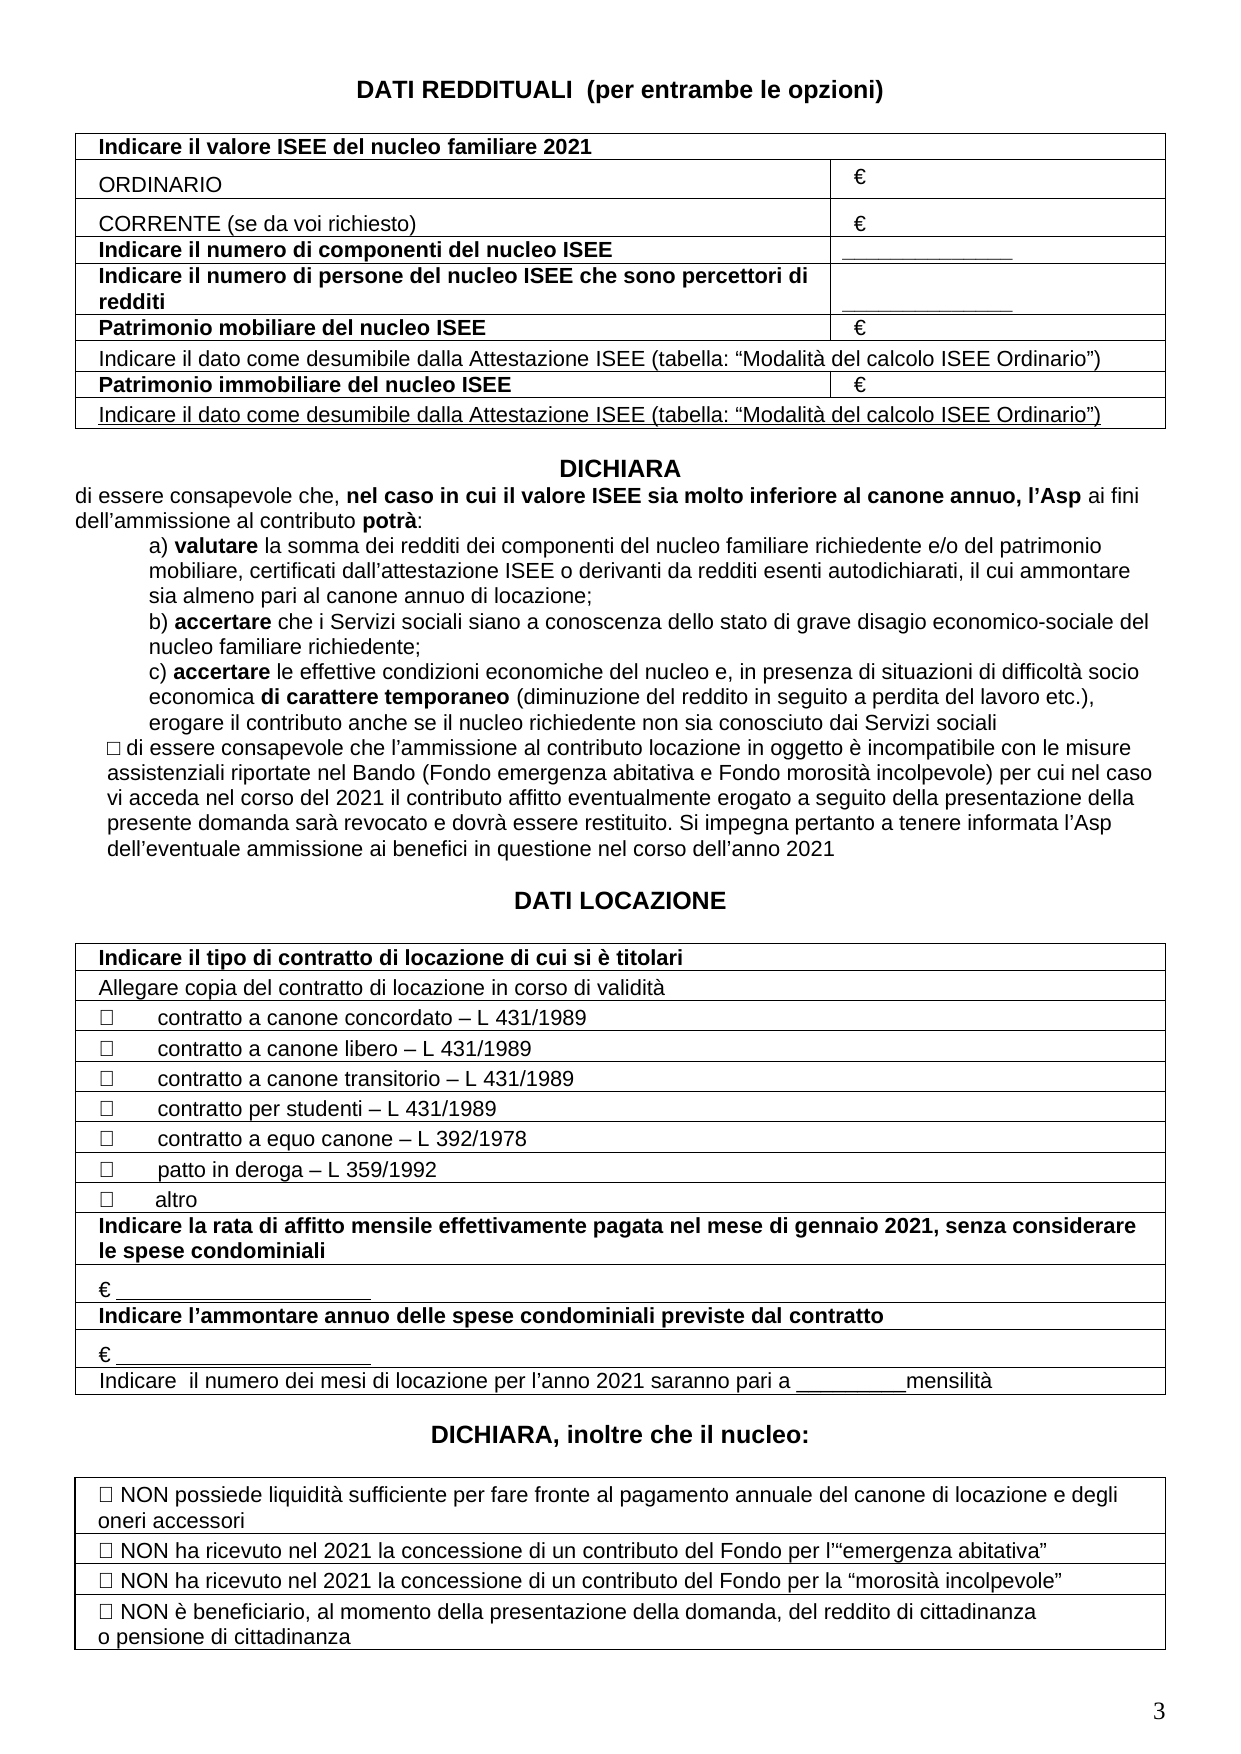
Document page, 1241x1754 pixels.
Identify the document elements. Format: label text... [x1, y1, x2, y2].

table_cell Patrimonio immobiliare del nucleo ISEE [76, 372, 830, 397]
table_cell  contratto per studenti – L 431/1989 [76, 1092, 1165, 1121]
table_cell Indicare il dato come desumibile dalla Attestazione ISEE (tabella: “Modalità del calcolo ISEE Ordinario”) [76, 341, 1165, 371]
table_cell ORDINARIO [76, 160, 830, 197]
table_cell  NON ha ricevuto nel 2021 la concessione di un contributo del Fondo per l’“emergenza abitativa” [76, 1534, 1165, 1563]
table_cell Indicare il numero di componenti del nucleo ISEE [76, 237, 830, 262]
text DICHIARA, inoltre che il nucleo: [75, 1420, 1165, 1448]
table_cell € [831, 315, 1165, 340]
text a) valutare la somma dei redditi dei componenti del nucleo familiare richiedente e/o del patrimonio mobiliare, certificati dall’attestazione ISEE o derivanti da redditi esenti autodichiarati, il cui ammontare sia almeno pari al canone annuo di locazione; [149, 533, 1165, 608]
table_header Indicare il tipo di contratto di locazione di cui si è titolari [76, 944, 1165, 969]
text di essere consapevole che, nel caso in cui il valore ISEE sia molto inferiore al canone annuo, l’Asp ai fini dell’ammissione al contributo potrà: [75, 482, 1165, 533]
table_cell € [831, 372, 1165, 397]
table_cell € [831, 160, 1165, 197]
table_cell  patto in deroga – L 359/1992 [76, 1153, 1165, 1182]
table_cell € [831, 199, 1165, 236]
table_cell  contratto a canone libero – L 431/1989 [76, 1031, 1165, 1061]
table_cell CORRENTE (se da voi richiesto) [76, 199, 830, 236]
text b) accertare che i Servizi sociali siano a conoscenza dello stato di grave disagio economico-sociale del nucleo familiare richiedente; [149, 608, 1165, 659]
table_cell € [76, 1265, 1165, 1302]
table_cell Patrimonio mobiliare del nucleo ISEE [76, 315, 830, 340]
table_cell ______________ [831, 264, 1165, 314]
text DATI REDDITUALI (per entrambe le opzioni) [75, 75, 1165, 104]
table_cell  altro [76, 1183, 1165, 1212]
table_cell  contratto a canone concordato – L 431/1989 [76, 1001, 1165, 1030]
text c) accertare le effettive condizioni economiche del nucleo e, in presenza di situazioni di difficoltà socio economica di carattere temporaneo (diminuzione del reddito in seguito a perdita del lavoro etc.), erogare il contributo anche se il nucleo richiedente non sia conosciuto dai Servizi sociali [149, 659, 1165, 734]
table_cell Indicare la rata di affitto mensile effettivamente pagata nel mese di gennaio 2021, senza considerare le spese condominiali [76, 1213, 1165, 1264]
table_cell  contratto a equo canone – L 392/1978 [76, 1122, 1165, 1152]
text □ di essere consapevole che l’ammissione al contributo locazione in oggetto è incompatibile con le misure assistenziali riportate nel Bando (Fondo emergenza abitativa e Fondo morosità incolpevole) per cui nel caso vi acceda nel corso del 2021 il contributo affitto eventualmente erogato a seguito della presentazione della presente domanda sarà revocato e dovrà essere restituito. Si impegna pertanto a tenere informata l’Asp dell’eventuale ammissione ai benefici in questione nel corso dell’anno 2021 [107, 734, 1165, 861]
text DICHIARA [75, 454, 1165, 482]
table_cell  NON è beneficiario, al momento della presentazione della domanda, del reddito di cittadinanza o pensione di cittadinanza [76, 1595, 1165, 1649]
table_header  NON possiede liquidità sufficiente per fare fronte al pagamento annuale del canone di locazione e degli oneri accessori [76, 1478, 1165, 1533]
text DATI LOCAZIONE [75, 886, 1165, 914]
table_cell € [76, 1330, 1165, 1367]
table_cell Indicare il numero di persone del nucleo ISEE che sono percettori di redditi [76, 264, 830, 314]
table_cell Indicare il dato come desumibile dalla Attestazione ISEE (tabella: “Modalità del calcolo ISEE Ordinario”) [76, 398, 1165, 427]
table_cell  NON ha ricevuto nel 2021 la concessione di un contributo del Fondo per la “morosità incolpevole” [76, 1564, 1165, 1594]
table_cell Indicare l’ammontare annuo delle spese condominiali previste dal contratto [76, 1303, 1165, 1328]
table_header Indicare il valore ISEE del nucleo familiare 2021 [76, 134, 1165, 159]
table_cell Allegare copia del contratto di locazione in corso di validità [76, 971, 1165, 1000]
table_cell  contratto a canone transitorio – L 431/1989 [76, 1062, 1165, 1091]
table_cell ______________ [831, 237, 1165, 262]
table_cell Indicare il numero dei mesi di locazione per l’anno 2021 saranno pari a _________mensilità [76, 1368, 1165, 1393]
